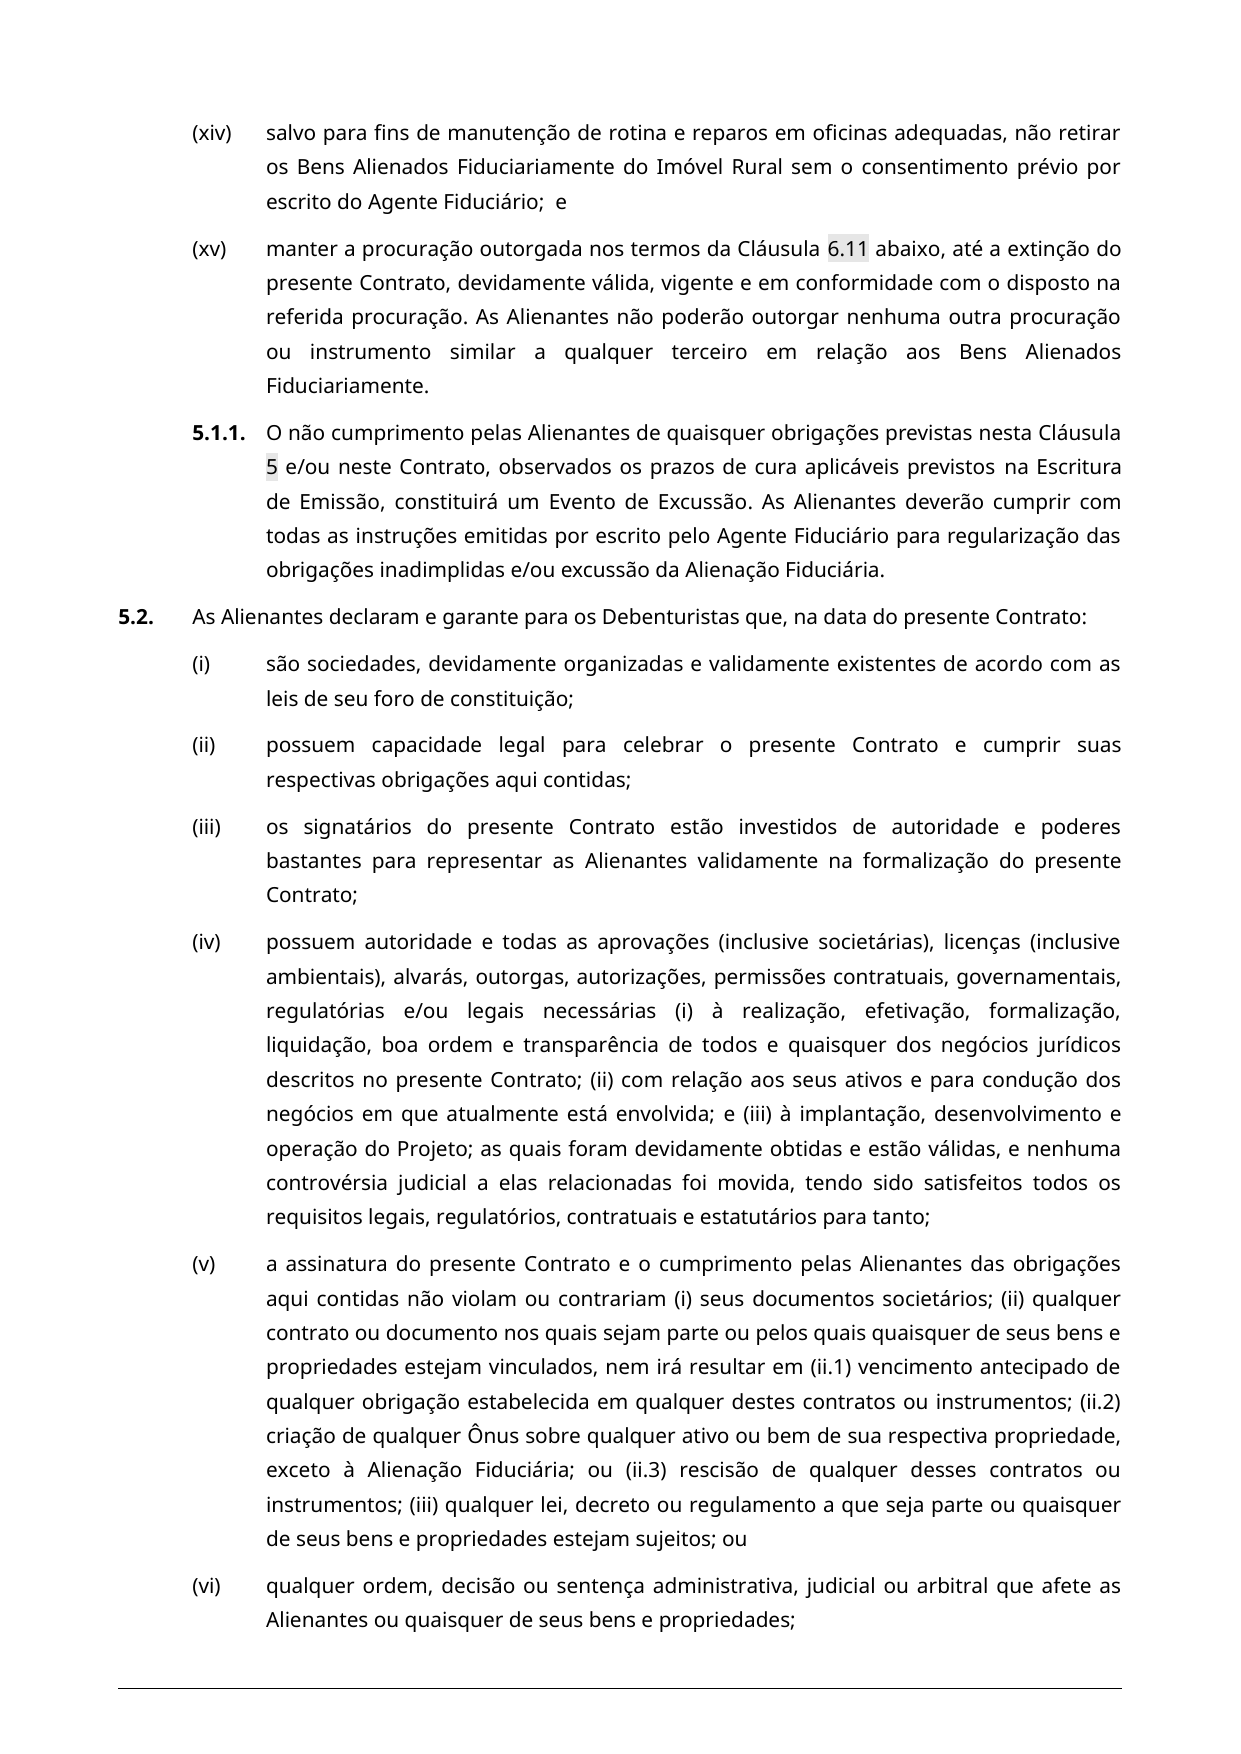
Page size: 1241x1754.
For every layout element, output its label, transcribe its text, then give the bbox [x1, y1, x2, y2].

list manter a procuração outorgada nos termos da Cláusula 6.10 abaixo, até a extinção do presente Contrato, devidamente válida, vigente e em conformidade com o disposto na referida procuração. As Alienantes não poderão outorgar nenhuma outra procuração ou instrumento similar a qualquer terceiro em relação aos Bens Alienados Fiduciariamente. [192, 234, 1122, 400]
list salvo para fins de manutenção de rotina e reparos em oficinas adequadas, não retirar os Bens Alienados Fiduciariamente do Imóvel Rural sem o consentimento prévio por escrito do Agente Fiduciário; e [192, 118, 1122, 215]
list os signatários do presente Contrato estão investidos de autoridade e poderes bastantes para representar as Alienantes validamente na formalização do presente Contrato; [192, 812, 1122, 909]
list possuem capacidade legal para celebrar o presente Contrato e cumprir suas respectivas obrigações aqui contidas; [192, 731, 1122, 793]
list a assinatura do presente Contrato e o cumprimento pelas Alienantes das obrigações aqui contidas não violam ou contrariam (i) seus documentos societários; (ii) qualquer contrato ou documento nos quais sejam parte ou pelos quais quaisquer de seus bens e propriedades estejam vinculados, nem irá resultar em (ii.1) vencimento antecipado de qualquer obrigação estabelecida em qualquer destes contratos ou instrumentos; (ii.2) criação de qualquer Ônus sobre qualquer ativo ou bem de sua respectiva propriedade, exceto à Alienação Fiduciária; ou (ii.3) rescisão de qualquer desses contratos ou instrumentos; (iii) qualquer lei, decreto ou regulamento a que seja parte ou quaisquer de seus bens e propriedades estejam sujeitos; ou [192, 1249, 1122, 1553]
list As Alienantes declaram e garante para os Debenturistas que, na data do presente Contrato: [118, 602, 1122, 631]
list são sociedades, devidamente organizadas e validamente existentes de acordo com as leis de seu foro de constituição; [192, 649, 1122, 712]
list qualquer ordem, decisão ou sentença administrativa, judicial ou arbitral que afete as Alienantes ou quaisquer de seus bens e propriedades; [192, 1571, 1122, 1634]
list O não cumprimento pelas Alienantes de quaisquer obrigações previstas nesta Cláusula 5 e/ou neste Contrato, observados os prazos de cura aplicáveis previstos na Escritura de Emissão, constituirá um Evento de Excussão. As Alienantes deverão cumprir com todas as instruções emitidas por escrito pelo Agente Fiduciário para regularização das obrigações inadimplidas e/ou excussão da Alienação Fiduciária. [192, 418, 1122, 584]
list possuem autoridade e todas as aprovações (inclusive societárias), licenças (inclusive ambientais), alvarás, outorgas, autorizações, permissões contratuais, governamentais, regulatórias e/ou legais necessárias (i) à realização, efetivação, formalização, liquidação, boa ordem e transparência de todos e quaisquer dos negócios jurídicos descritos no presente Contrato; (ii) com relação aos seus ativos e para condução dos negócios em que atualmente está envolvida; e (iii) à implantação, desenvolvimento e operação do Projeto; as quais foram devidamente obtidas e estão válidas, e nenhuma controvérsia judicial a elas relacionadas foi movida, tendo sido satisfeitos todos os requisitos legais, regulatórios, contratuais e estatutários para tanto; [192, 927, 1122, 1231]
